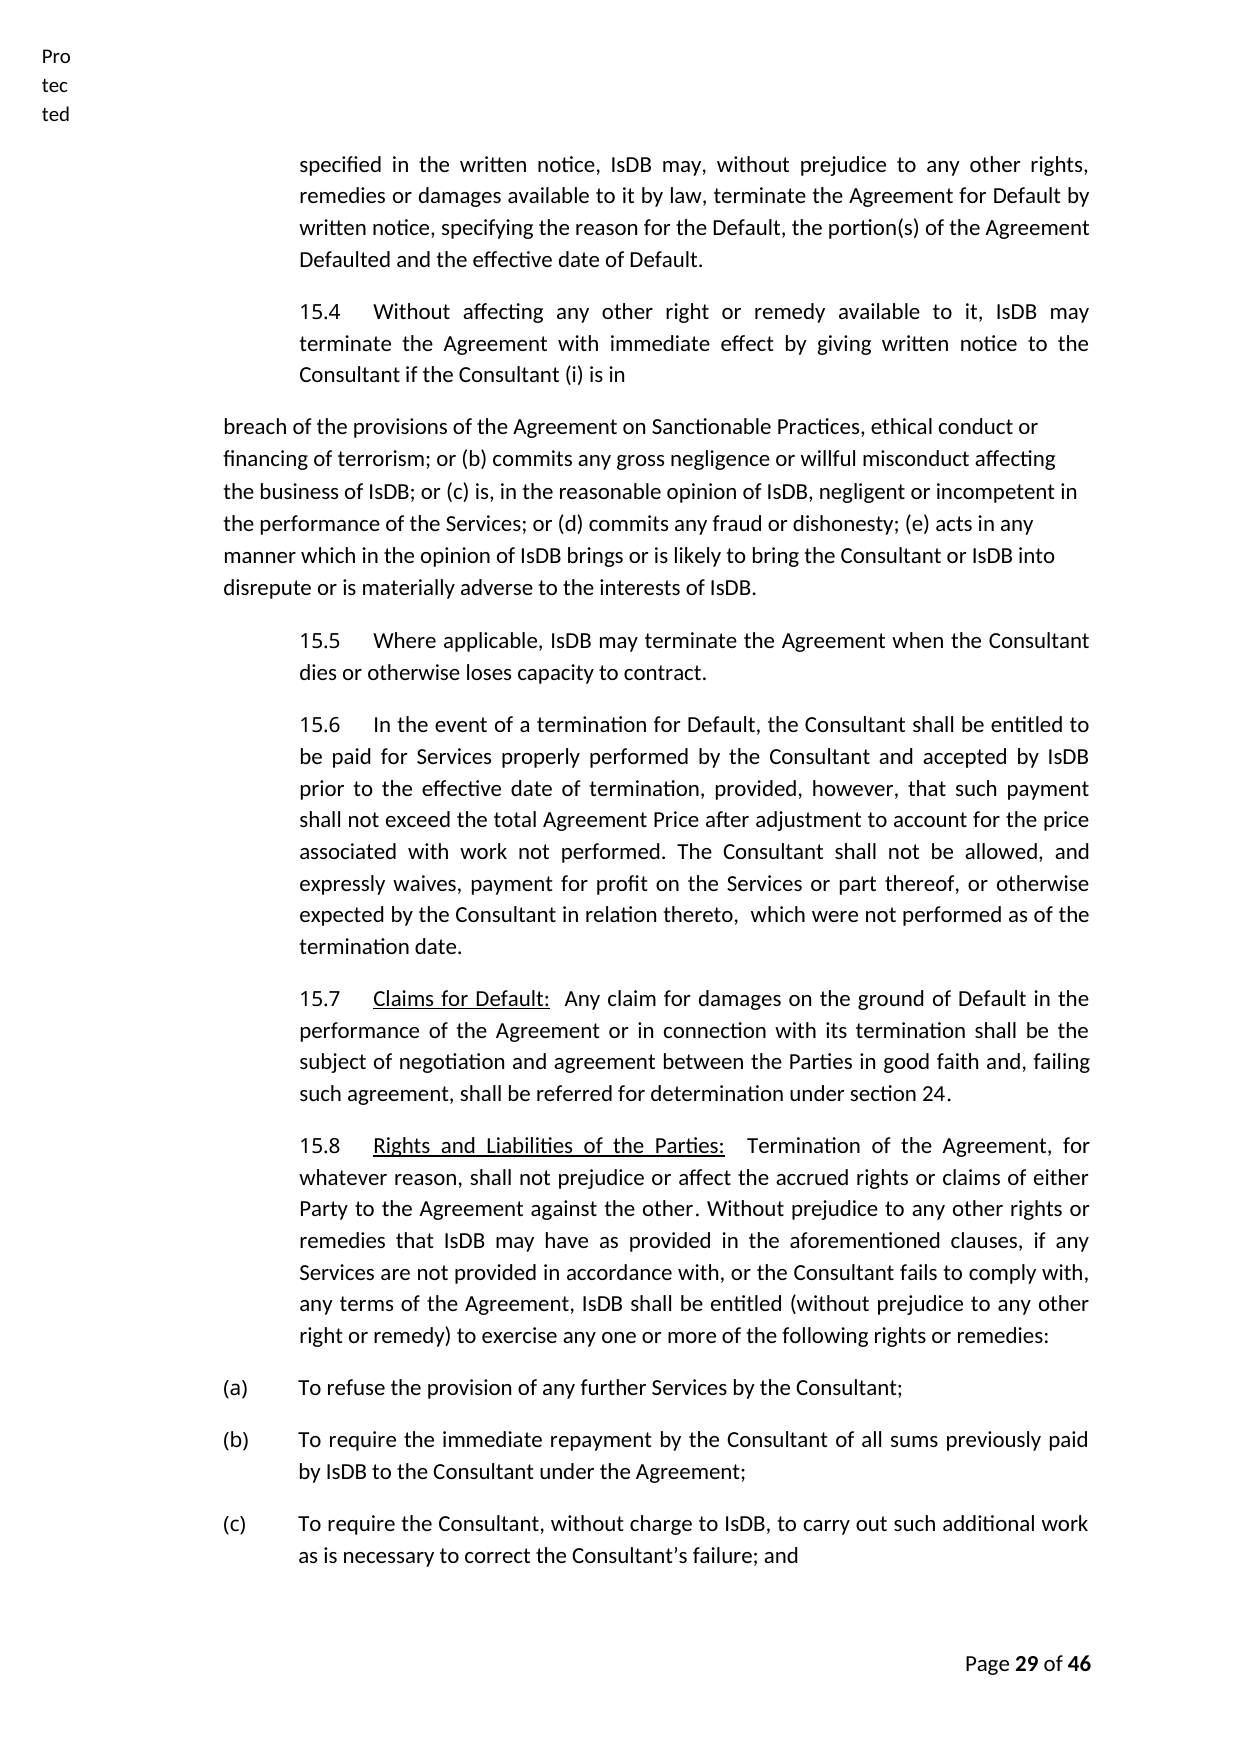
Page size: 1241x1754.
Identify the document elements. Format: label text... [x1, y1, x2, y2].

list Rights and Liabilities of the Parties: Termination of the Agreement, for whatever reason, shall not prejudice or affect the accrued rights or claims of either Party to the Agreement against the other. Without prejudice to any other rights or remedies that IsDB may have as provided in the aforementioned clauses, if any Services are not provided in accordance with, or the Consultant fails to comply with, any terms of the Agreement, IsDB shall be entitled (without prejudice to any other right or remedy) to exercise any one or more of the following rights or remedies: [299, 1131, 1091, 1349]
list Claims for Default: Any claim for damages on the ground of Default in the performance of the Agreement or in connection with its termination shall be the subject of negotiation and agreement between the Parties in good faith and, failing such agreement, shall be referred for determination under section 24. [299, 984, 1091, 1107]
list To refuse the provision of any further Services by the Consultant; [223, 1373, 1091, 1401]
list To require the immediate repayment by the Consultant of all sums previously paid by IsDB to the Consultant under the Agreement; [223, 1426, 1091, 1486]
list Without affecting any other right or remedy available to it, IsDB may terminate the Agreement with immediate effect by giving written notice to the Consultant if the Consultant (i) is in [299, 297, 1091, 388]
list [299, 150, 1091, 273]
list In the event of a termination for Default, the Consultant shall be entitled to be paid for Services properly performed by the Consultant and accepted by IsDB prior to the effective date of termination, provided, however, that such payment shall not exceed the total Agreement Price after adjustment to account for the price associated with work not performed. The Consultant shall not be allowed, and expressly waives, payment for profit on the Services or part thereof, or otherwise expected by the Consultant in relation thereto, which were not performed as of the termination date. [299, 710, 1091, 960]
list To require the Consultant, without charge to IsDB, to carry out such additional work as is necessary to correct the Consultant’s failure; and [223, 1509, 1091, 1569]
list Where applicable, IsDB may terminate the Agreement when the Consultant dies or otherwise loses capacity to contract. [299, 626, 1091, 686]
text breach of the provisions of the Agreement on Sanctionable Practices, ethical conduct or financing of terrorism; or (b) commits any gross negligence or willful misconduct affecting the business of IsDB; or (c) is, in the reasonable opinion of IsDB, negligent or incompetent in the performance of the Services; or (d) commits any fraud or dishonesty; (e) acts in any manner which in the opinion of IsDB brings or is likely to bring the Consultant or IsDB into disrepute or is materially adverse to the interests of IsDB. [223, 412, 1091, 601]
